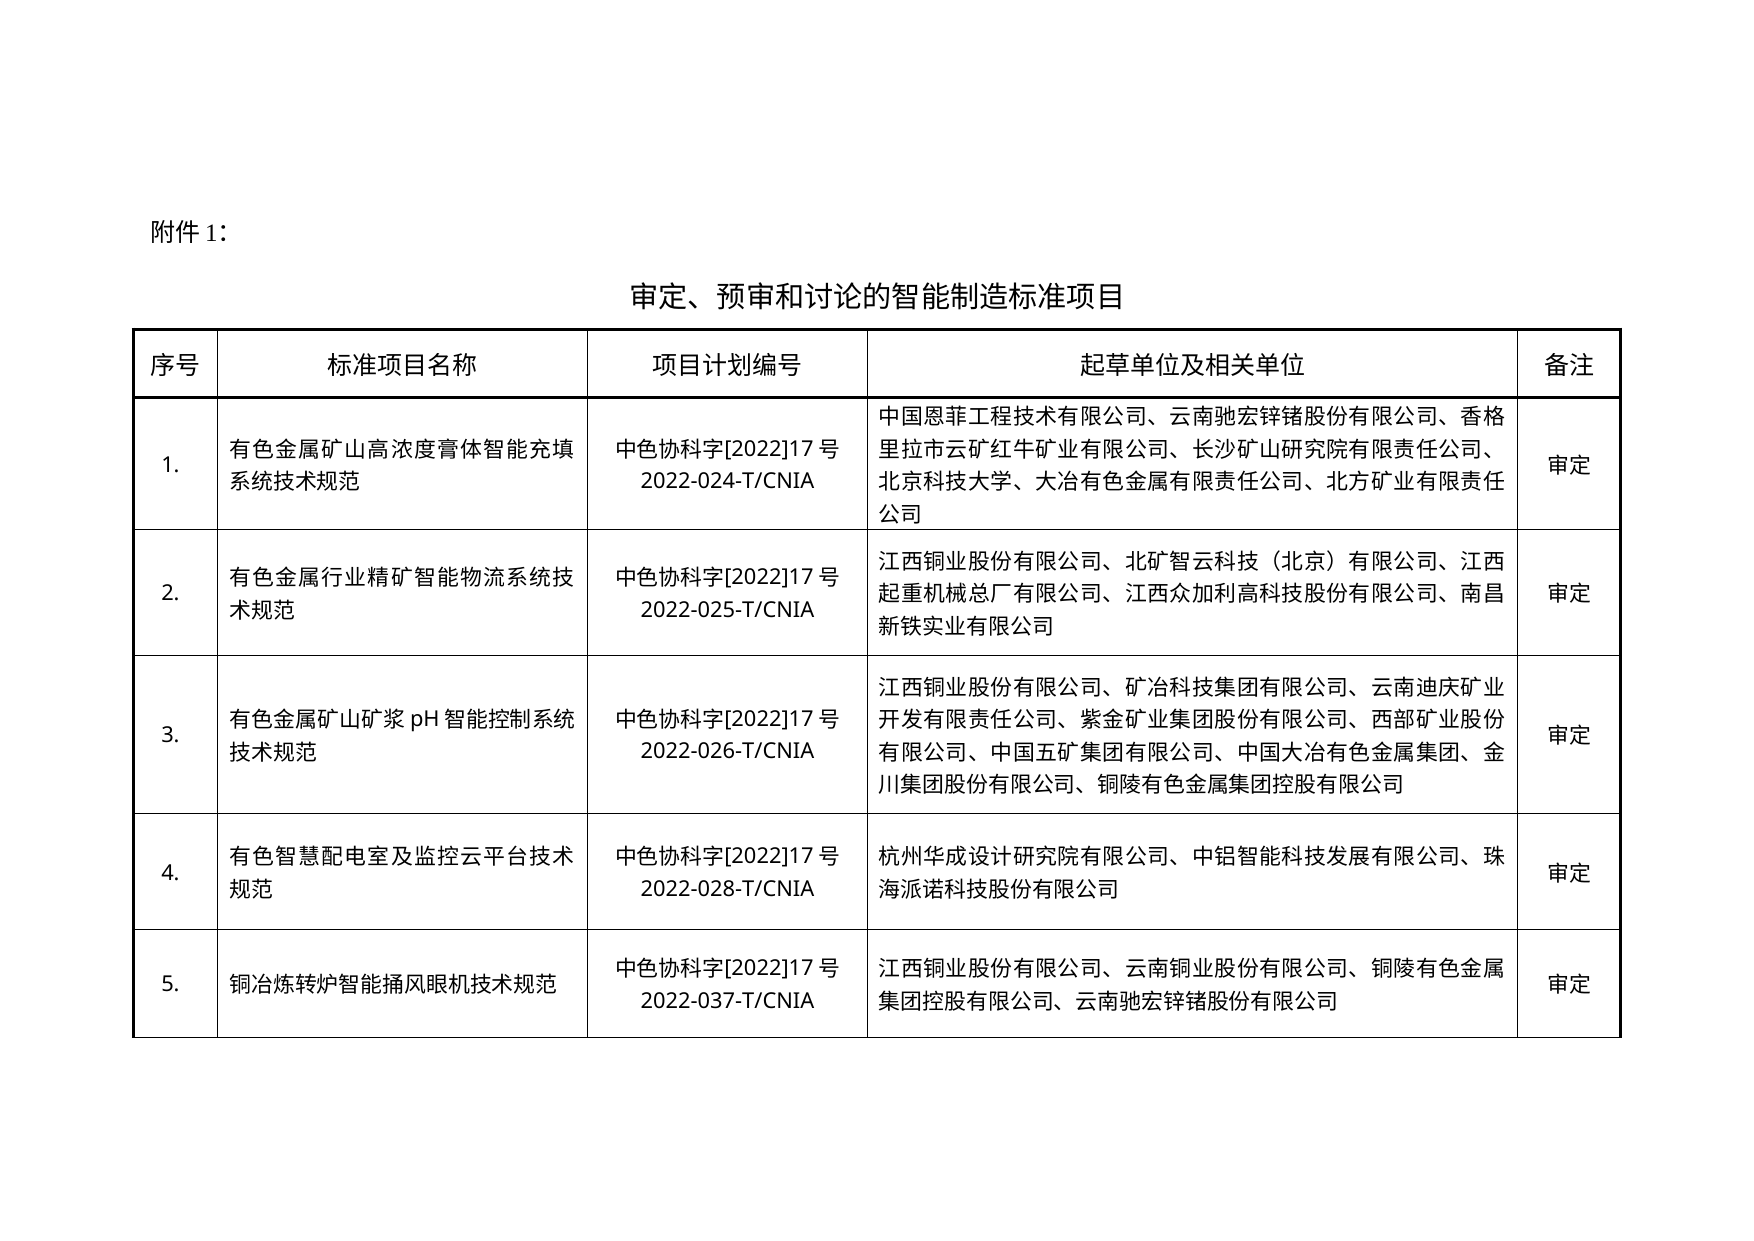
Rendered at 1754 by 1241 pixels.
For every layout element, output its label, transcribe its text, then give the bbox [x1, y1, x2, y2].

table_cell 审定 [1518, 530, 1619, 654]
table_cell [135, 930, 217, 1037]
table_cell 江西铜业股份有限公司、北矿智云科技（北京）有限公司、江西起重机械总厂有限公司、江西众加利高科技股份有限公司、南昌新铁实业有限公司 [868, 530, 1517, 654]
table_cell 铜冶炼转炉智能捅风眼机技术规范 [218, 930, 587, 1037]
table_cell 中色协科字[2022]17号2022-037-T/CNIA [588, 930, 867, 1037]
table_cell 有色金属矿山高浓度膏体智能充填系统技术规范 [218, 399, 587, 529]
table_cell [135, 814, 217, 929]
table_cell 有色金属行业精矿智能物流系统技术规范 [218, 530, 587, 654]
table_cell 审定 [1518, 814, 1619, 929]
table_cell 有色智慧配电室及监控云平台技术规范 [218, 814, 587, 929]
table_cell 中色协科字[2022]17号2022-025-T/CNIA [588, 530, 867, 654]
table_header 备注 [1518, 331, 1619, 396]
table_cell 中国恩菲工程技术有限公司、云南驰宏锌锗股份有限公司、香格里拉市云矿红牛矿业有限公司、长沙矿山研究院有限责任公司、北京科技大学、大冶有色金属有限责任公司、北方矿业有限责任公司 [868, 399, 1517, 529]
table_cell 有色金属矿山矿浆pH智能控制系统技术规范 [218, 656, 587, 813]
table_cell [135, 530, 217, 654]
table_cell [135, 399, 217, 529]
table_cell 江西铜业股份有限公司、云南铜业股份有限公司、铜陵有色金属集团控股有限公司、云南驰宏锌锗股份有限公司 [868, 930, 1517, 1037]
table_cell 杭州华成设计研究院有限公司、中铝智能科技发展有限公司、珠海派诺科技股份有限公司 [868, 814, 1517, 929]
table_header 标准项目名称 [218, 331, 587, 396]
table_header 项目计划编号 [588, 331, 867, 396]
table_header 起草单位及相关单位 [868, 331, 1517, 396]
table_cell 中色协科字[2022]17号2022-026-T/CNIA [588, 656, 867, 813]
text 审定、预审和讨论的智能制造标准项目 [150, 263, 1604, 328]
table_cell 江西铜业股份有限公司、矿冶科技集团有限公司、云南迪庆矿业开发有限责任公司、紫金矿业集团股份有限公司、西部矿业股份有限公司、中国五矿集团有限公司、中国大冶有色金属集团、金川集团股份有限公司、铜陵有色金属集团控股有限公司 [868, 656, 1517, 813]
table_cell 审定 [1518, 399, 1619, 529]
table_cell 中色协科字[2022]17号2022-028-T/CNIA [588, 814, 867, 929]
text 附件1： [150, 198, 1604, 263]
table_cell 审定 [1518, 656, 1619, 813]
table_cell 审定 [1518, 930, 1619, 1037]
table_header 序号 [135, 331, 217, 396]
table_cell 中色协科字[2022]17号2022-024-T/CNIA [588, 399, 867, 529]
table_cell [135, 656, 217, 813]
